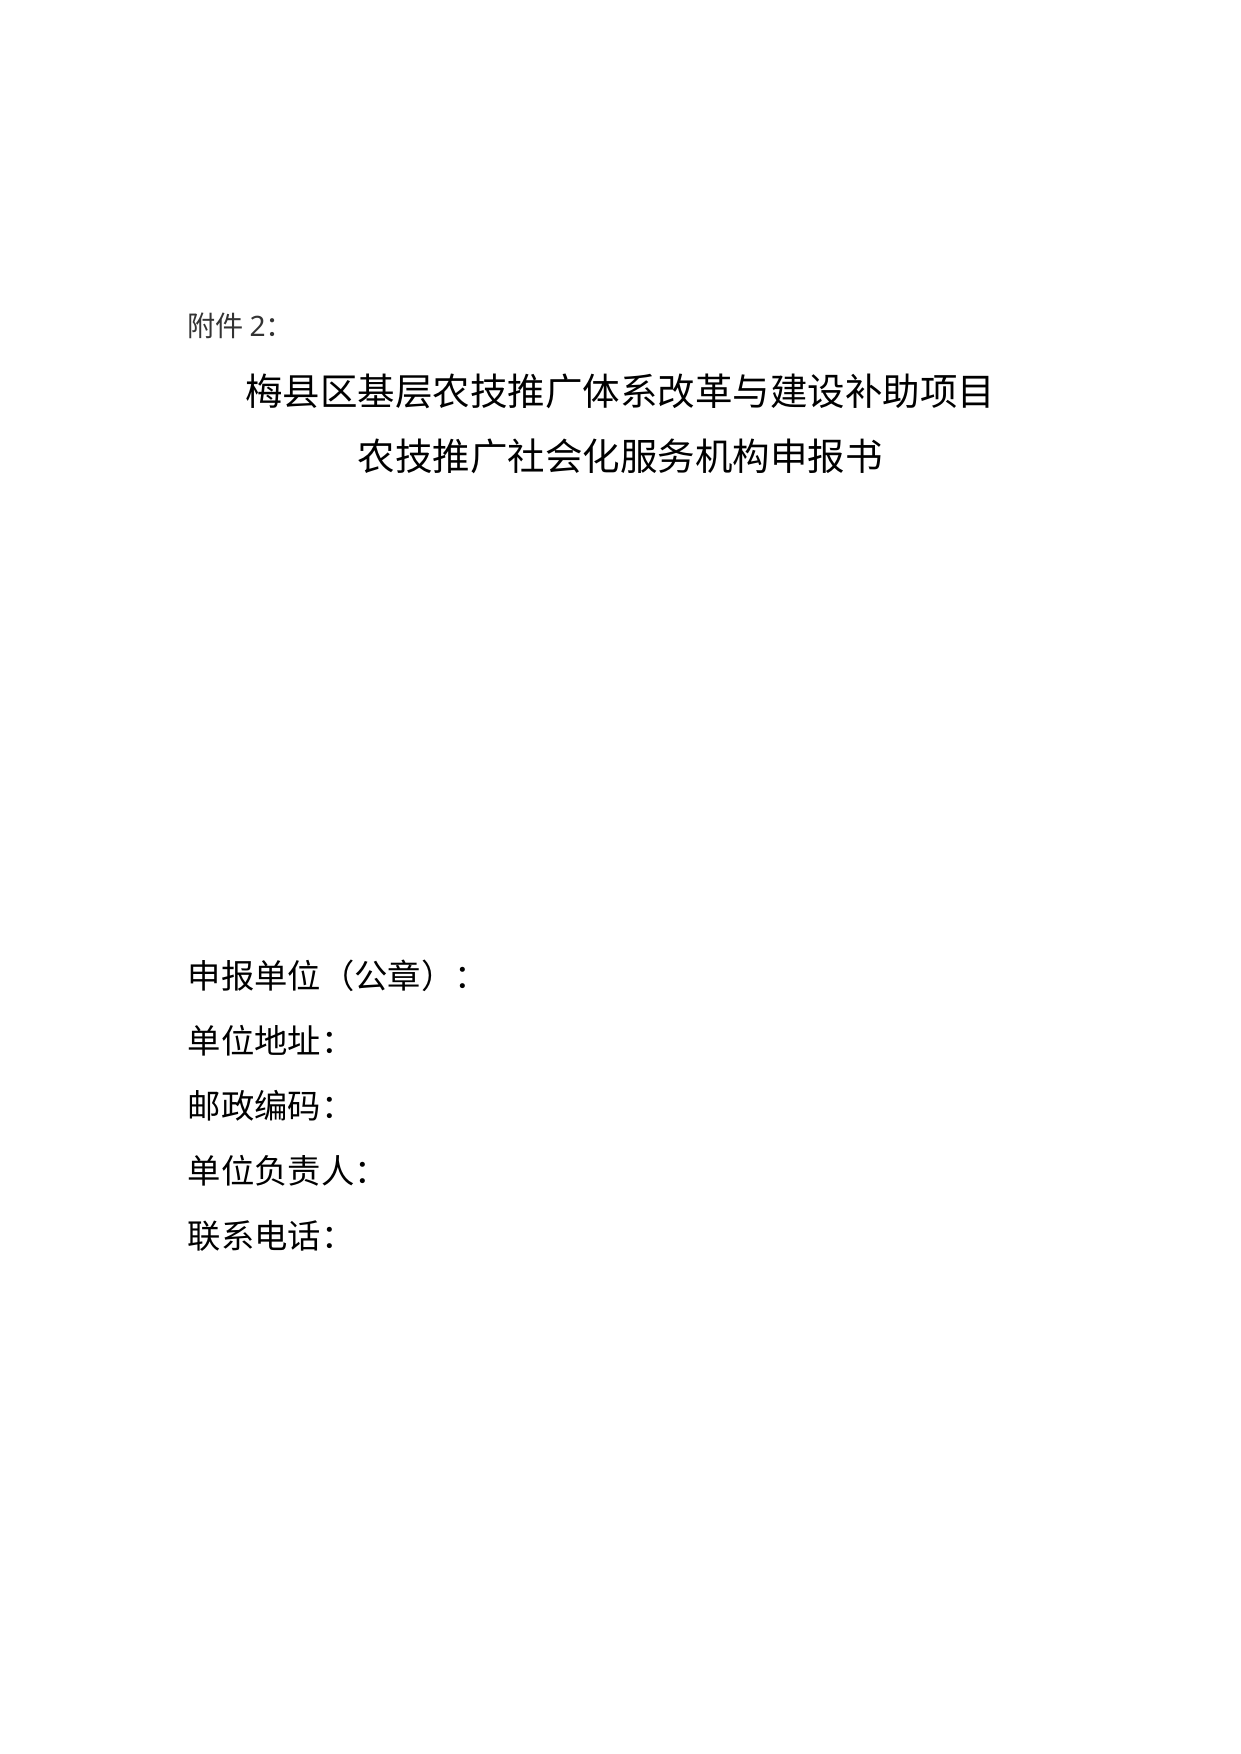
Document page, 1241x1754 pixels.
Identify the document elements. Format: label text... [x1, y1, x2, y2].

text 附件2： [187, 292, 1053, 357]
text 邮政编码： [187, 1072, 1053, 1137]
text 梅县区基层农技推广体系改革与建设补助项目 [187, 357, 1053, 422]
text 单位地址： [187, 1007, 1053, 1072]
text 单位负责人： [187, 1137, 1053, 1202]
text 联系电话： [187, 1202, 1053, 1267]
text 农技推广社会化服务机构申报书 [187, 422, 1053, 487]
text 申报单位（公章）： [187, 942, 1053, 1007]
